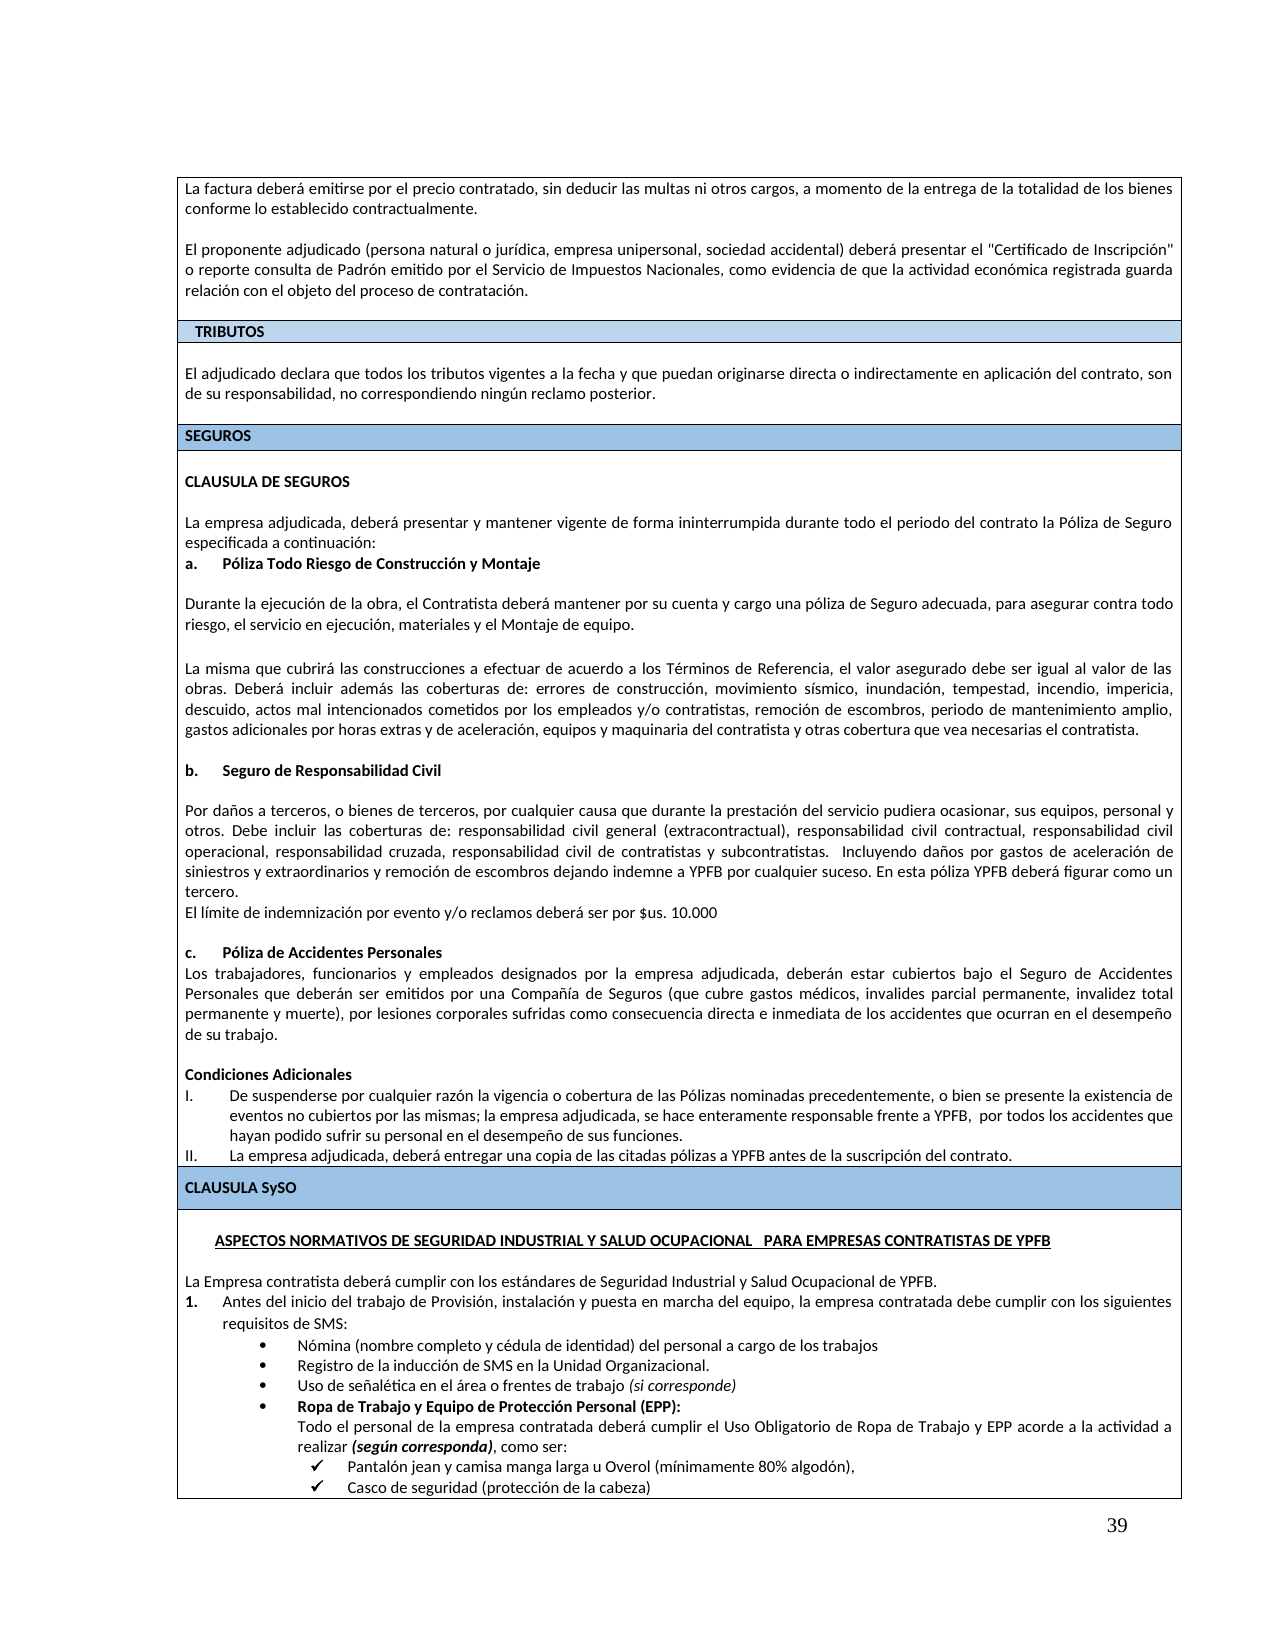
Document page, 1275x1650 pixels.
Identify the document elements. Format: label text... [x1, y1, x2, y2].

table_cell CLAUSULA DE SEGUROS La empresa adjudicada, deberá presentar y mantener vigente de forma ininterrumpida durante todo el periodo del contrato la Póliza de Seguro especificada a continuación: Póliza Todo Riesgo de Construcción y Montaje Durante la ejecución de la obra, el Contratista deberá mantener por su cuenta y cargo una póliza de Seguro adecuada, para asegurar contra todo riesgo, el servicio en ejecución, materiales y el Montaje de equipo. La misma que cubrirá las construcciones a efectuar de acuerdo a los Términos de Referencia, el valor asegurado debe ser igual al valor de las obras. Deberá incluir además las coberturas de: errores de construcción, movimiento sísmico, inundación, tempestad, incendio, impericia, descuido, actos mal intencionados cometidos por los empleados y/o contratistas, remoción de escombros, periodo de mantenimiento amplio, gastos adicionales por horas extras y de aceleración, equipos y maquinaria del contratista y otras cobertura que vea necesarias el contratista. Seguro de Responsabilidad Civil Por daños a terceros, o bienes de terceros, por cualquier causa que durante la prestación del servicio pudiera ocasionar, sus equipos, personal y otros. Debe incluir las coberturas de: responsabilidad civil general (extracontractual), responsabilidad civil contractual, responsabilidad civil operacional, responsabilidad cruzada, responsabilidad civil de contratistas y subcontratistas. Incluyendo daños por gastos de aceleración de siniestros y extraordinarios y remoción de escombros dejando indemne a YPFB por cualquier suceso. En esta póliza YPFB deberá figurar como un tercero. El límite de indemnización por evento y/o reclamos deberá ser por $us. 10.000 Póliza de Accidentes Personales Los trabajadores, funcionarios y empleados designados por la empresa adjudicada, deberán estar cubiertos bajo el Seguro de Accidentes Personales que deberán ser emitidos por una Compañía de Seguros (que cubre gastos médicos, invalides parcial permanente, invalidez total permanente y muerte), por lesiones corporales sufridas como consecuencia directa e inmediata de los accidentes que ocurran en el desempeño de su trabajo. Condiciones Adicionales De suspenderse por cualquier razón la vigencia o cobertura de las Pólizas nominadas precedentemente, o bien se presente la existencia de eventos no cubiertos por las mismas; la empresa adjudicada, se hace enteramente responsable frente a YPFB, por todos los accidentes que hayan podido sufrir su personal en el desempeño de sus funciones. La empresa adjudicada, deberá entregar una copia de las citadas pólizas a YPFB antes de la suscripción del contrato. [178, 451, 1181, 1166]
table_cell TRIBUTOS [178, 321, 1181, 342]
table_cell SEGUROS [178, 425, 1181, 450]
table_cell El adjudicado declara que todos los tributos vigentes a la fecha y que puedan originarse directa o indirectamente en aplicación del contrato, son de su responsabilidad, no correspondiendo ningún reclamo posterior. [178, 343, 1181, 424]
table_cell CLAUSULA SySO [178, 1167, 1181, 1209]
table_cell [178, 178, 1181, 320]
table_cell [178, 1210, 1181, 1497]
